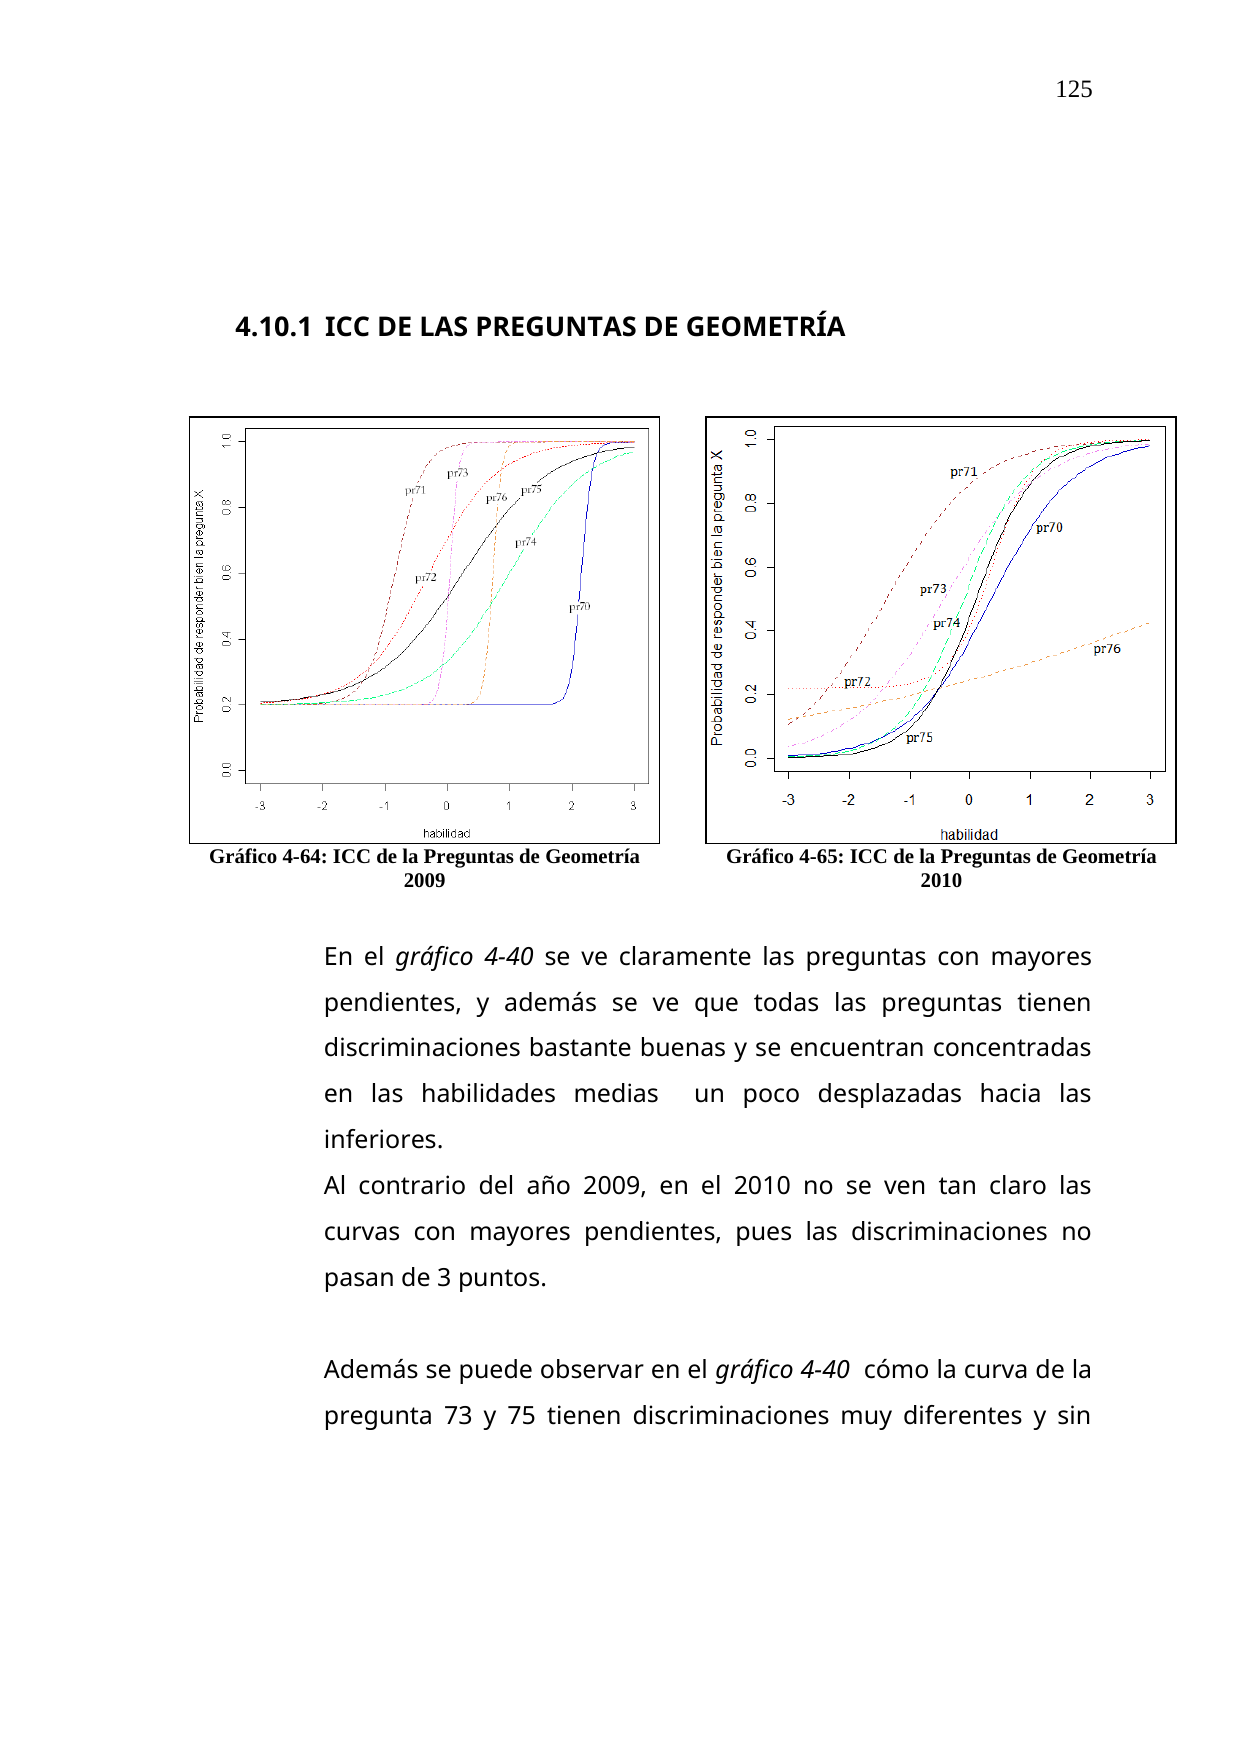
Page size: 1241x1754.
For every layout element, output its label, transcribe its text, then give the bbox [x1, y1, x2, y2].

picture [190, 418, 659, 843]
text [324, 1352, 1092, 1432]
picture [707, 423, 1167, 843]
text En el gráfico 4-40 se ve claramente las preguntas con mayores pendientes, y además se ve que todas las preguntas tienen discriminaciones bastante buenas y se encuentran concentradas en las habilidades medias un poco desplazadas hacia las inferiores. [324, 938, 1092, 1156]
subtitle ICC DE LAS PREGUNTAS DE GEOMETRÍA [235, 307, 1092, 344]
text Al contrario del año 2009, en el 2010 no se ven tan claro las curvas con mayores pendientes, pues las discriminaciones no pasan de 3 puntos. [324, 1168, 1092, 1294]
